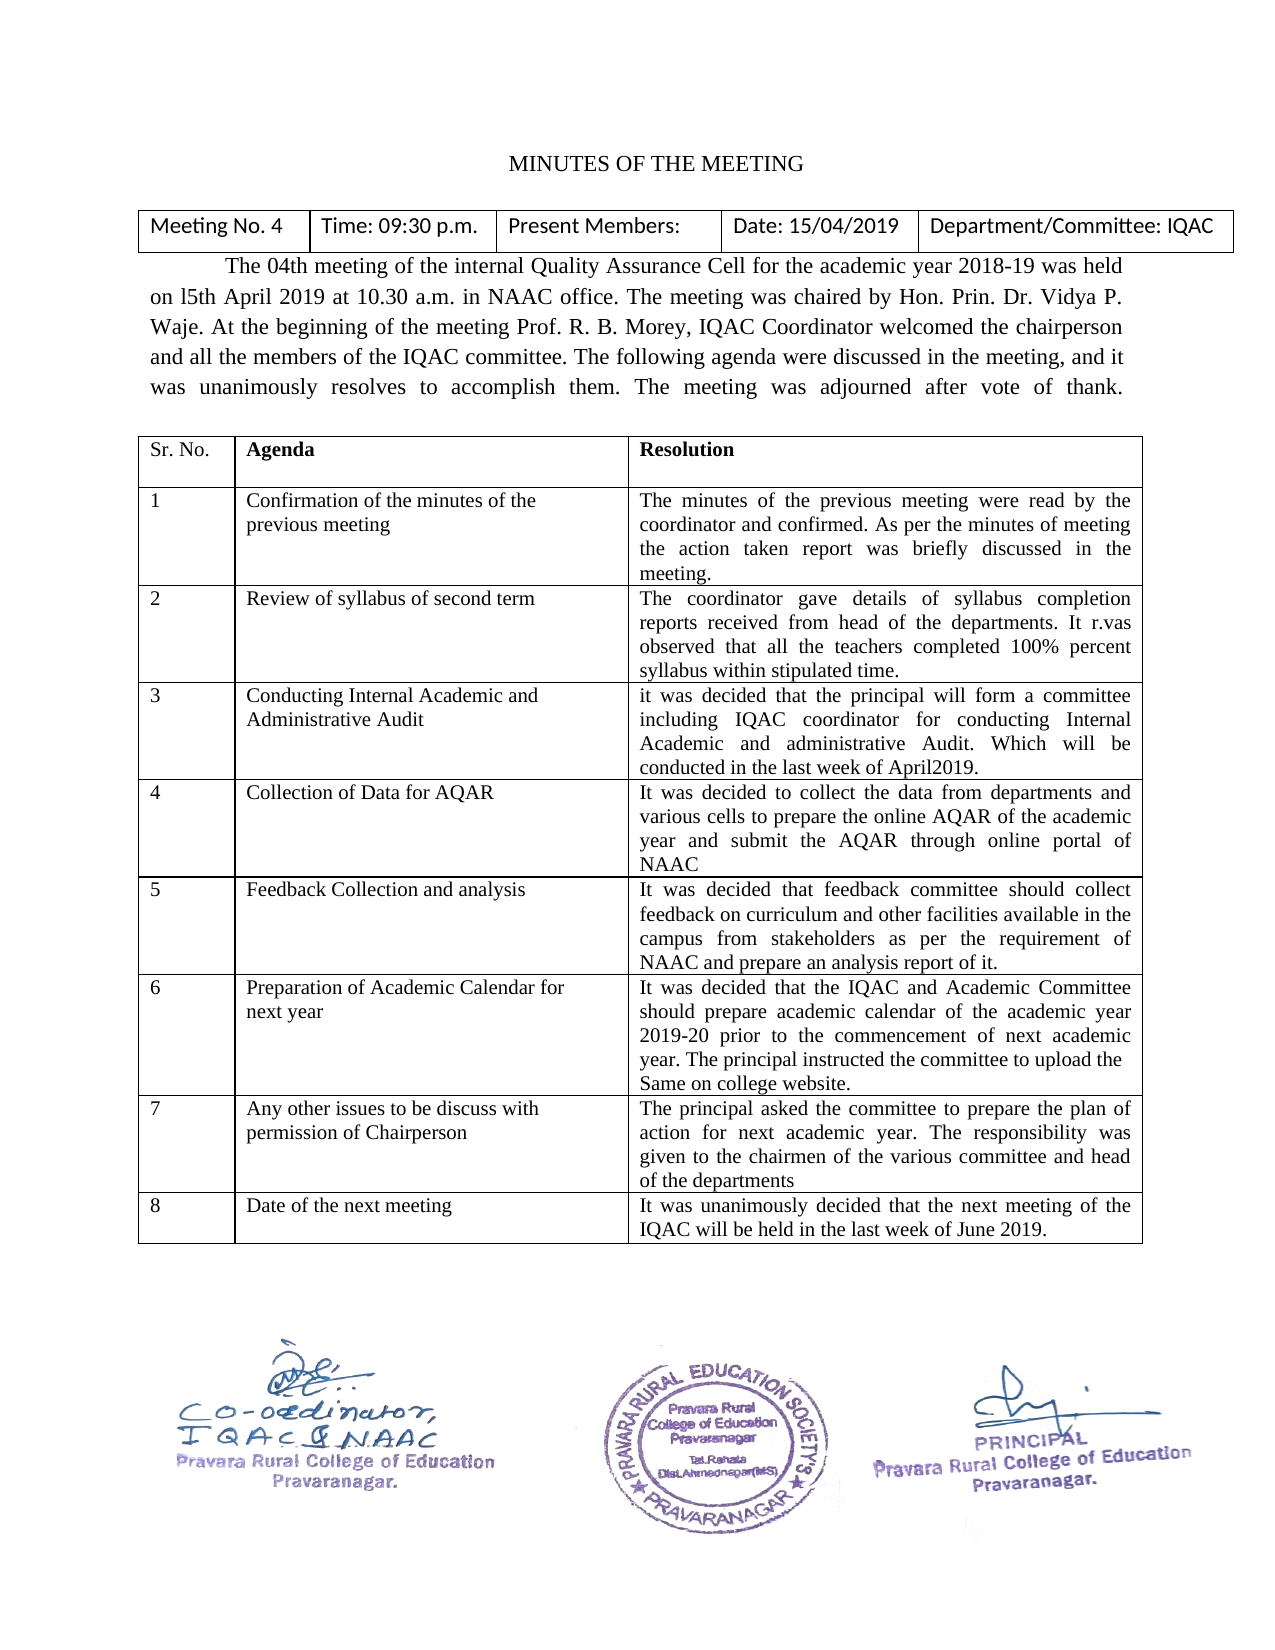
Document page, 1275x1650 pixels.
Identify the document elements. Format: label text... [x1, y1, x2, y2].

table_cell 1 [139, 488, 234, 584]
table_header Resolution [629, 437, 1142, 487]
table_cell Confirmation of the minutes of the previous meeting [236, 488, 628, 584]
table_header Agenda [236, 437, 628, 487]
table_cell Feedback Collection and analysis [236, 878, 628, 974]
table_cell It was unanimously decided that the next meeting of the IQAC will be held in the last week of June 2019. [629, 1193, 1142, 1243]
table_cell Date of the next meeting [236, 1193, 628, 1243]
table_header Sr. No. [139, 437, 234, 487]
table_cell It was decided that the IQAC and Academic Committee should prepare academic calendar of the academic year 2019-20 prior to the commencement of next academic year. The principal instructed the committee to upload the Same on college website. [629, 975, 1142, 1095]
text The 04th meeting of the internal Quality Assurance Cell for the academic year 2018-19 was held on l5th April 2019 at 10.30 a.m. in NAAC office. The meeting was chaired by Hon. Prin. Dr. Vidya P. Waje. At the beginning of the meeting Prof. R. B. Morey, IQAC Coordinator welcomed the chairperson and all the members of the IQAC committee. The following agenda were discussed in the meeting, and it was unanimously resolves to accomplish them. The meeting was adjourned after vote of thank. [150, 253, 1125, 432]
text MINUTES OF THE MEETING [187, 150, 1125, 176]
table_cell 3 [139, 683, 234, 779]
table_cell Collection of Data for AQAR [236, 780, 628, 876]
table_cell It was decided that feedback committee should collect feedback on curriculum and other facilities available in the campus from stakeholders as per the requirement of NAAC and prepare an analysis report of it. [629, 878, 1142, 974]
table_cell Any other issues to be discuss with permission of Chairperson [236, 1096, 628, 1192]
table_cell Conducting Internal Academic and Administrative Audit [236, 683, 628, 779]
table_cell The minutes of the previous meeting were read by the coordinator and confirmed. As per the minutes of meeting the action taken report was briefly discussed in the meeting. [629, 488, 1142, 584]
table_cell Preparation of Academic Calendar for next year [236, 975, 628, 1095]
table_cell Review of syllabus of second term [236, 586, 628, 682]
table_cell It was decided to collect the data from departments and various cells to prepare the online AQAR of the academic year and submit the AQAR through online portal of NAAC [629, 780, 1142, 876]
table_cell The coordinator gave details of syllabus completion reports received from head of the departments. It r.vas observed that all the teachers completed 100% percent syllabus within stipulated time. [629, 586, 1142, 682]
table_header Present Members: [497, 211, 721, 252]
table_cell it was decided that the principal will form a committee including IQAC coordinator for conducting Internal Academic and administrative Audit. Which will be conducted in the last week of April2019. [629, 683, 1142, 779]
table_header Department/Committee: IQAC [919, 211, 1233, 252]
table_header Meeting No. 4 [139, 211, 309, 252]
table_header Time: 09:30 p.m. [311, 211, 496, 252]
table_cell The principal asked the committee to prepare the plan of action for next academic year. The responsibility was given to the chairmen of the various committee and head of the departments [629, 1096, 1142, 1192]
table_header Date: 15/04/2019 [722, 211, 918, 252]
table_cell 7 [139, 1096, 234, 1192]
table_cell 6 [139, 975, 234, 1095]
table_cell 2 [139, 586, 234, 682]
table_cell 8 [139, 1193, 234, 1243]
table_cell 5 [139, 878, 234, 974]
table_cell 4 [139, 780, 234, 876]
